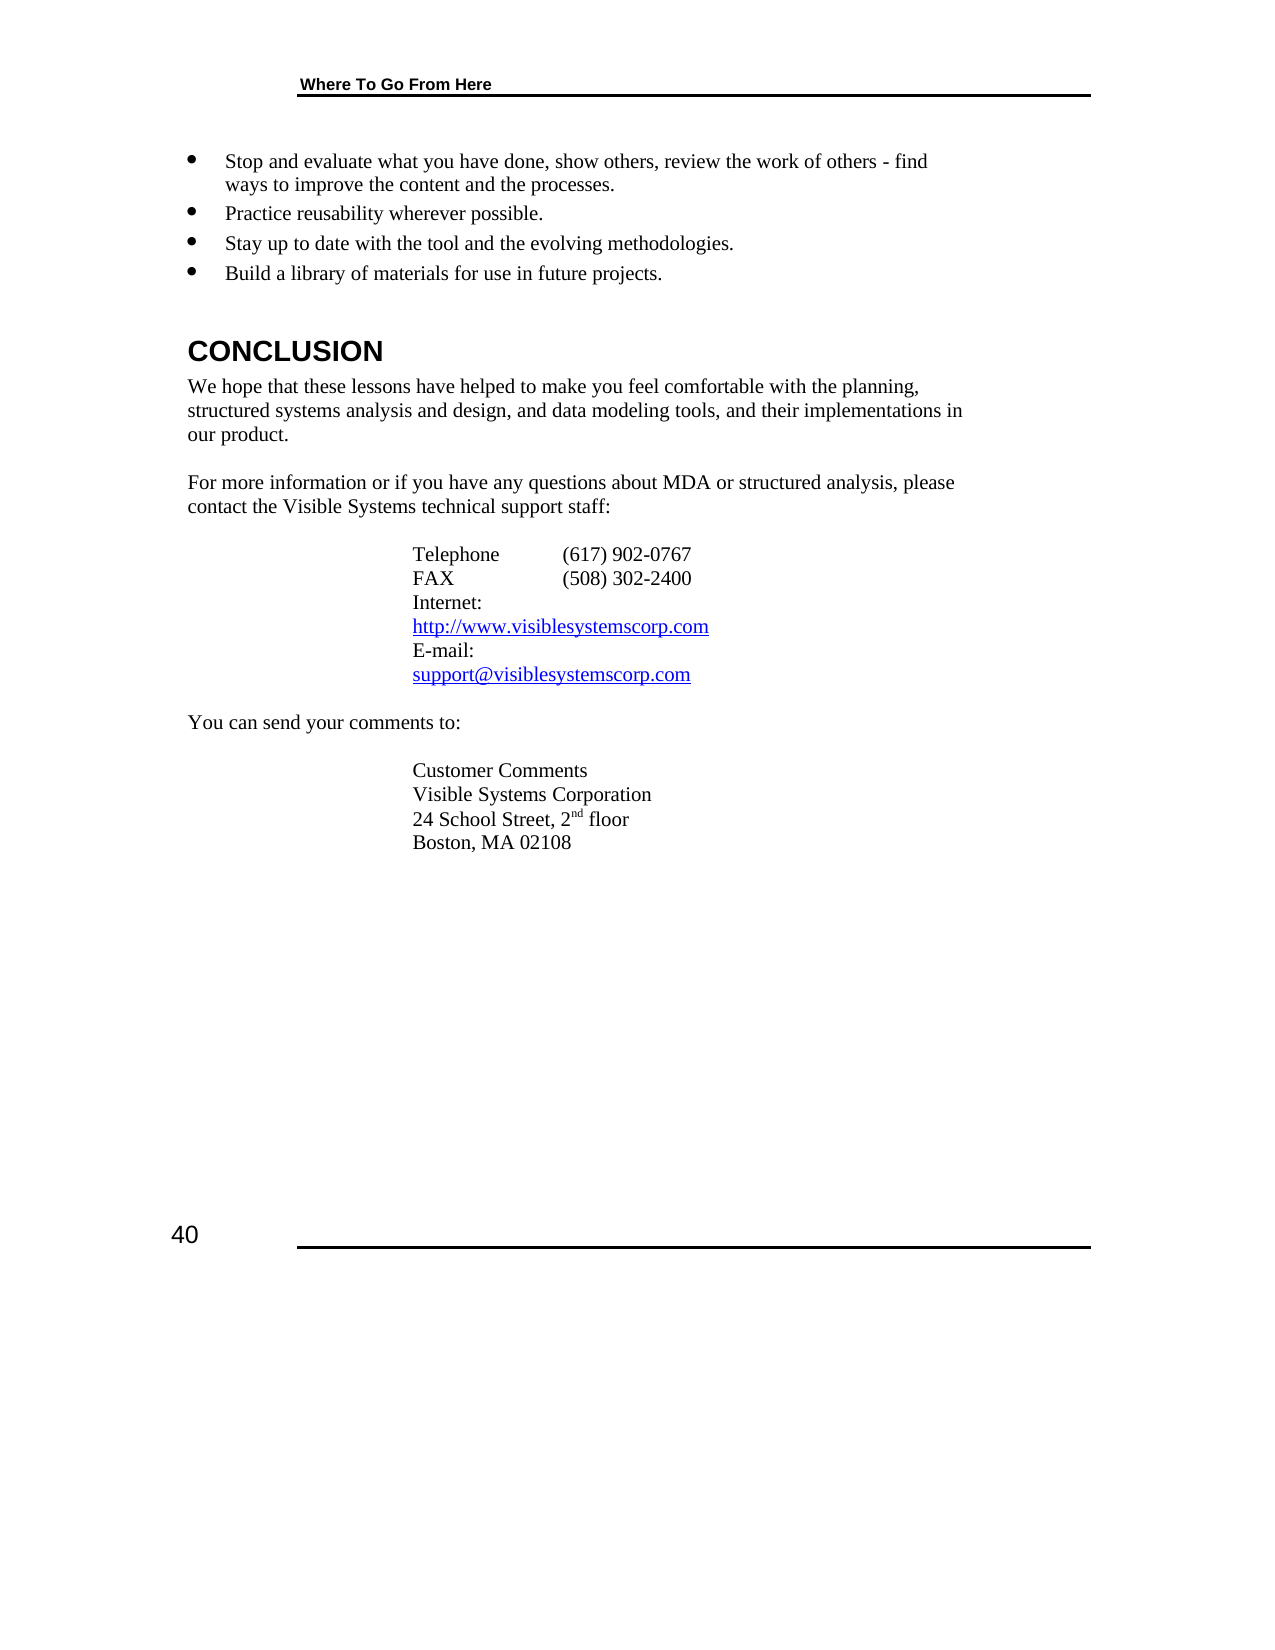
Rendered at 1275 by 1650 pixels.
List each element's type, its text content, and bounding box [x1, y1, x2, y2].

text Customer Comments Visible Systems Corporation [412, 758, 653, 806]
text 24 School Street, 2nd floor [412, 806, 653, 831]
text You can send your comments to: [187, 710, 1096, 734]
text Telephone (617) 902-0767 [412, 542, 1096, 566]
list Build a library of materials for use in future projects. [187, 256, 1096, 286]
text Internet: http://www.visiblesystemscorp.com [412, 590, 742, 638]
list Stop and evaluate what you have done, show others, review the work of others - find ways to improve the content and the processes. [187, 149, 932, 196]
list Practice reusability wherever possible. [187, 196, 1096, 226]
text For more information or if you have any questions about MDA or structured analysis, please contact the Visible Systems technical support staff: [187, 470, 964, 518]
text E-mail: support@visiblesystemscorp.com [412, 638, 742, 686]
text FAX (508) 302-2400 [412, 566, 1096, 590]
list Stay up to date with the tool and the evolving methodologies. [187, 226, 1096, 256]
subtitle CONCLUSION [187, 334, 1096, 368]
text We hope that these lessons have helped to make you feel comfortable with the planning, structured systems analysis and design, and data modeling tools, and their implementations in our product. [187, 374, 964, 446]
text Boston, MA 02108 [412, 831, 1096, 854]
